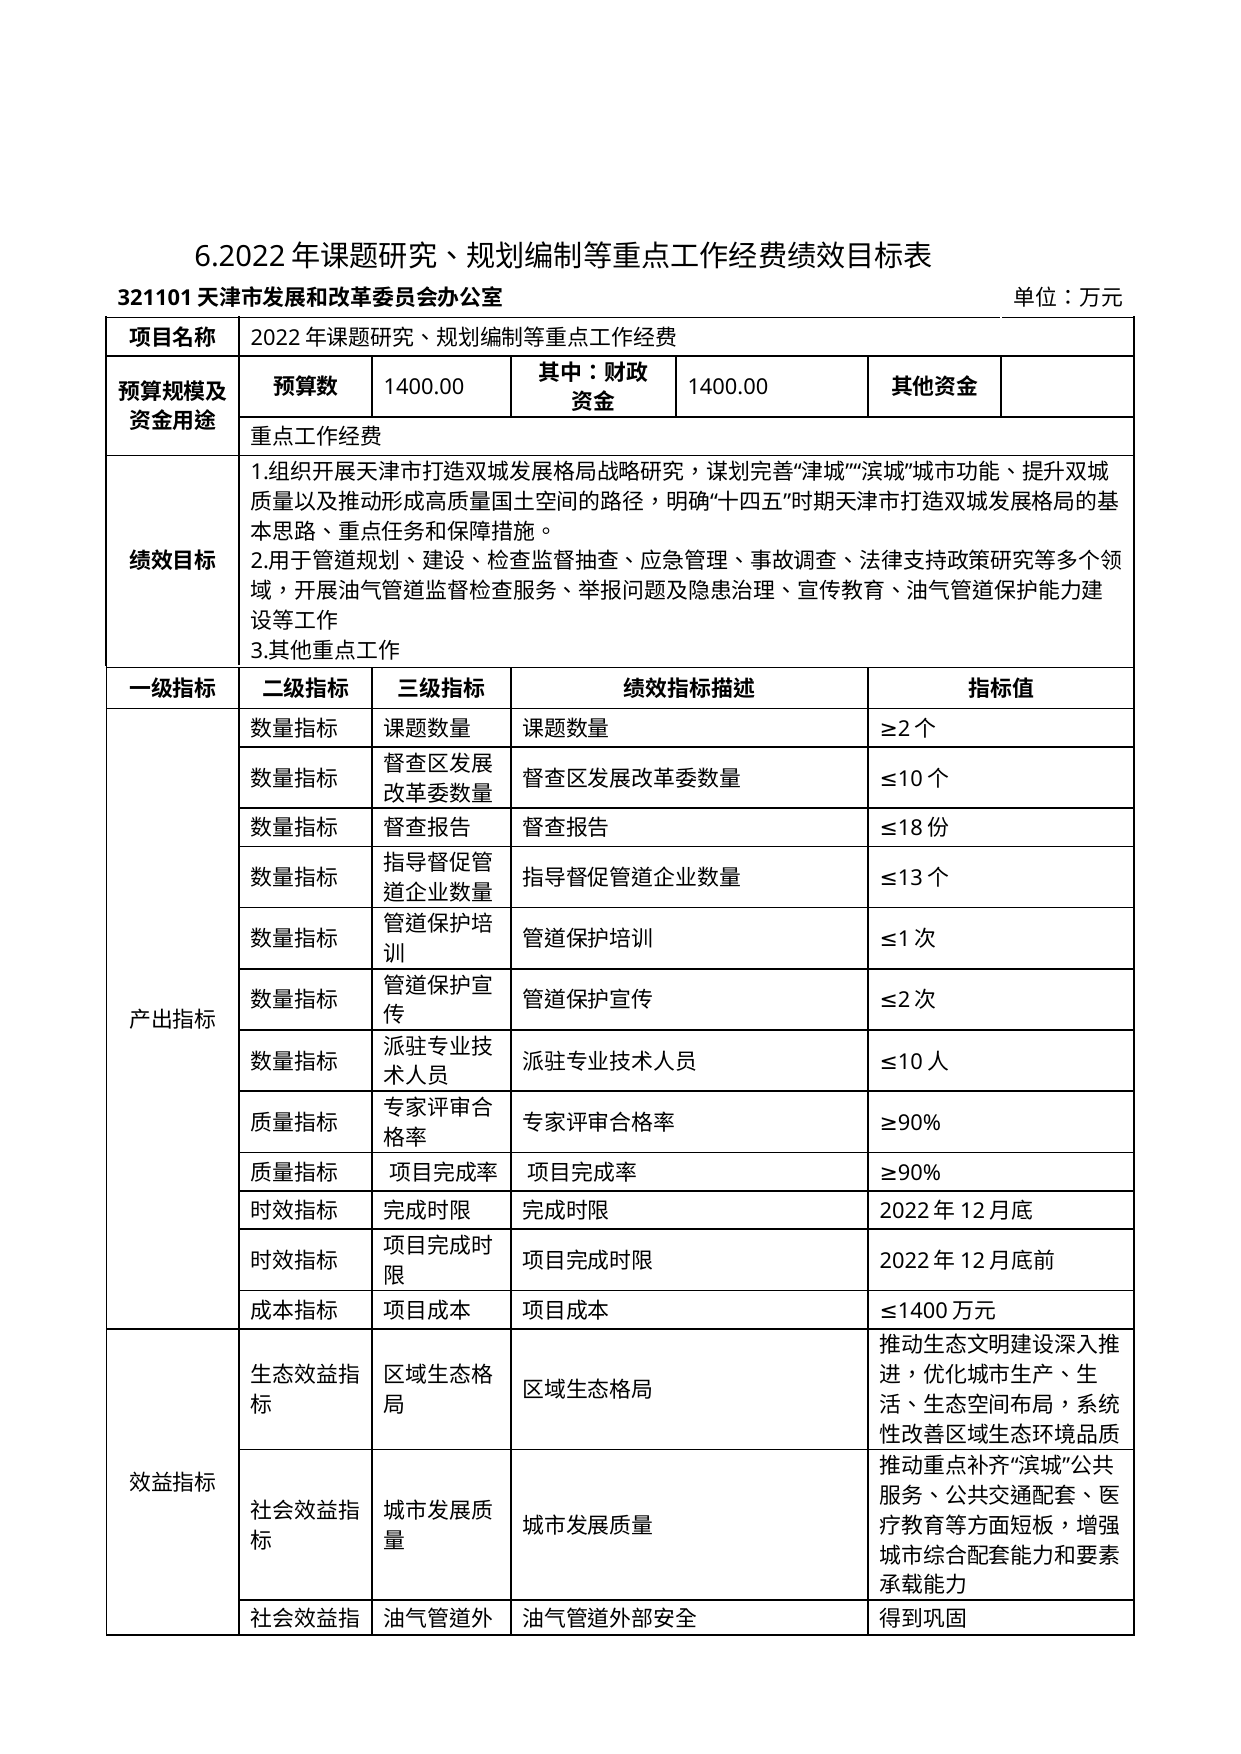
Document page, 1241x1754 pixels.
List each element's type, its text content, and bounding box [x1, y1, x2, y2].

table_cell ≤10人 [869, 1031, 1133, 1090]
table_cell ≥90% [869, 1153, 1133, 1190]
table_cell 项目名称 [107, 318, 238, 355]
table_cell 城市发展质量 [373, 1450, 510, 1599]
table_cell 项目完成率 [512, 1153, 867, 1190]
table_cell 得到巩固 [869, 1601, 1133, 1634]
table_cell 绩效目标 [107, 456, 238, 664]
table_cell 完成时限 [373, 1192, 510, 1228]
table_cell 推动重点补齐“滨城”公共服务、公共交通配套、医疗教育等方面短板，增强城市综合配套能力和要素承载能力 [869, 1450, 1133, 1599]
table_cell 项目完成时限 [373, 1230, 510, 1289]
table_cell 课题数量 [512, 709, 867, 746]
table_cell 管道保护宣传 [373, 970, 510, 1029]
table_cell ≤18份 [869, 809, 1133, 846]
table_cell 数量指标 [240, 970, 371, 1029]
table_cell 区域生态格局 [373, 1330, 510, 1449]
table_cell 数量指标 [240, 1031, 371, 1090]
table_cell 项目成本 [512, 1291, 867, 1328]
table_cell 油气管道外部安全 [512, 1601, 867, 1634]
table_cell 完成时限 [512, 1192, 867, 1228]
table_cell 生态效益指标 [240, 1330, 371, 1449]
table_header 321101天津市发展和改革委员会办公室 [107, 277, 1000, 316]
text 6.2022年课题研究、规划编制等重点工作经费绩效目标表 [136, 235, 1104, 275]
table_cell 时效指标 [240, 1192, 371, 1228]
table_cell 社会效益指标 [240, 1601, 371, 1634]
table_cell 1400.00 [373, 357, 510, 416]
table_cell ≤1400万元 [869, 1291, 1133, 1328]
table_cell 指导督促管道企业数量 [373, 847, 510, 907]
table_cell 数量指标 [240, 809, 371, 846]
table_cell 数量指标 [240, 709, 371, 746]
table_cell [1002, 357, 1133, 416]
table_cell 其中：财政 资金 [512, 357, 675, 416]
table_cell 油气管道外部安全 [373, 1601, 510, 1634]
table_cell 重点工作经费 [240, 418, 1133, 454]
table_cell 项目成本 [373, 1291, 510, 1328]
table_cell 督查报告 [512, 809, 867, 846]
table_cell 成本指标 [240, 1291, 371, 1328]
table_header 指标值 [869, 668, 1133, 708]
table_cell 产出指标 [107, 709, 238, 1328]
table_cell 专家评审合格率 [373, 1092, 510, 1151]
table_cell 派驻专业技术人员 [373, 1031, 510, 1090]
table_cell 专家评审合格率 [512, 1092, 867, 1151]
table_cell 预算规模及资金用途 [107, 357, 238, 454]
table_cell 2022年12月底前 [869, 1230, 1133, 1289]
table_cell 派驻专业技术人员 [512, 1031, 867, 1090]
table_cell 数量指标 [240, 847, 371, 907]
table_cell ≤10个 [869, 748, 1133, 807]
table_cell 数量指标 [240, 908, 371, 968]
table_cell 其他资金 [869, 357, 1000, 416]
table_cell 时效指标 [240, 1230, 371, 1289]
table_header 三级指标 [373, 668, 510, 708]
table_cell 数量指标 [240, 748, 371, 807]
table_header 二级指标 [240, 668, 371, 708]
table_cell 督查区发展改革委数量 [512, 748, 867, 807]
table_cell 管道保护培训 [373, 908, 510, 968]
table_cell 管道保护宣传 [512, 970, 867, 1029]
table_cell 质量指标 [240, 1153, 371, 1190]
table_cell 课题数量 [373, 709, 510, 746]
table_cell 质量指标 [240, 1092, 371, 1151]
table_cell 管道保护培训 [512, 908, 867, 968]
table_cell ≤1次 [869, 908, 1133, 968]
table_cell 区域生态格局 [512, 1330, 867, 1449]
table_cell 预算数 [240, 357, 371, 416]
table_cell 社会效益指标 [240, 1450, 371, 1599]
table_cell 督查区发展改革委数量 [373, 748, 510, 807]
table_header 一级指标 [107, 668, 238, 708]
table_cell 推动生态文明建设深入推进，优化城市生产、生活、生态空间布局，系统性改善区域生态环境品质 [869, 1330, 1133, 1449]
table_cell 项目完成率 [373, 1153, 510, 1190]
table_cell ≤13个 [869, 847, 1133, 907]
table_cell ≥2个 [869, 709, 1133, 746]
table_cell 项目完成时限 [512, 1230, 867, 1289]
table_cell 督查报告 [373, 809, 510, 846]
table_cell 指导督促管道企业数量 [512, 847, 867, 907]
table_header 绩效指标描述 [512, 668, 867, 708]
table_cell 2022年12月底 [869, 1192, 1133, 1228]
table_cell 1400.00 [677, 357, 867, 416]
table_header 单位：万元 [1002, 277, 1133, 316]
table_cell ≥90% [869, 1092, 1133, 1151]
table_cell 城市发展质量 [512, 1450, 867, 1599]
table_cell 效益指标 [107, 1330, 238, 1634]
table_cell 1.组织开展天津市打造双城发展格局战略研究，谋划完善“津城”“滨城”城市功能、提升双城质量以及推动形成高质量国土空间的路径，明确“十四五”时期天津市打造双城发展格局的基本思路、重点任务和保障措施。 2.用于管道规划、建设、检查监督抽查、应急管理、事故调查、法律支持政策研究等多个领域，开展油气管道监督检查服务、举报问题及隐患治理、宣传教育、油气管道保护能力建设等工作 3.其他重点工作 [240, 456, 1133, 664]
table_cell ≤2次 [869, 970, 1133, 1029]
table_cell 2022年课题研究、规划编制等重点工作经费 [240, 318, 1133, 355]
